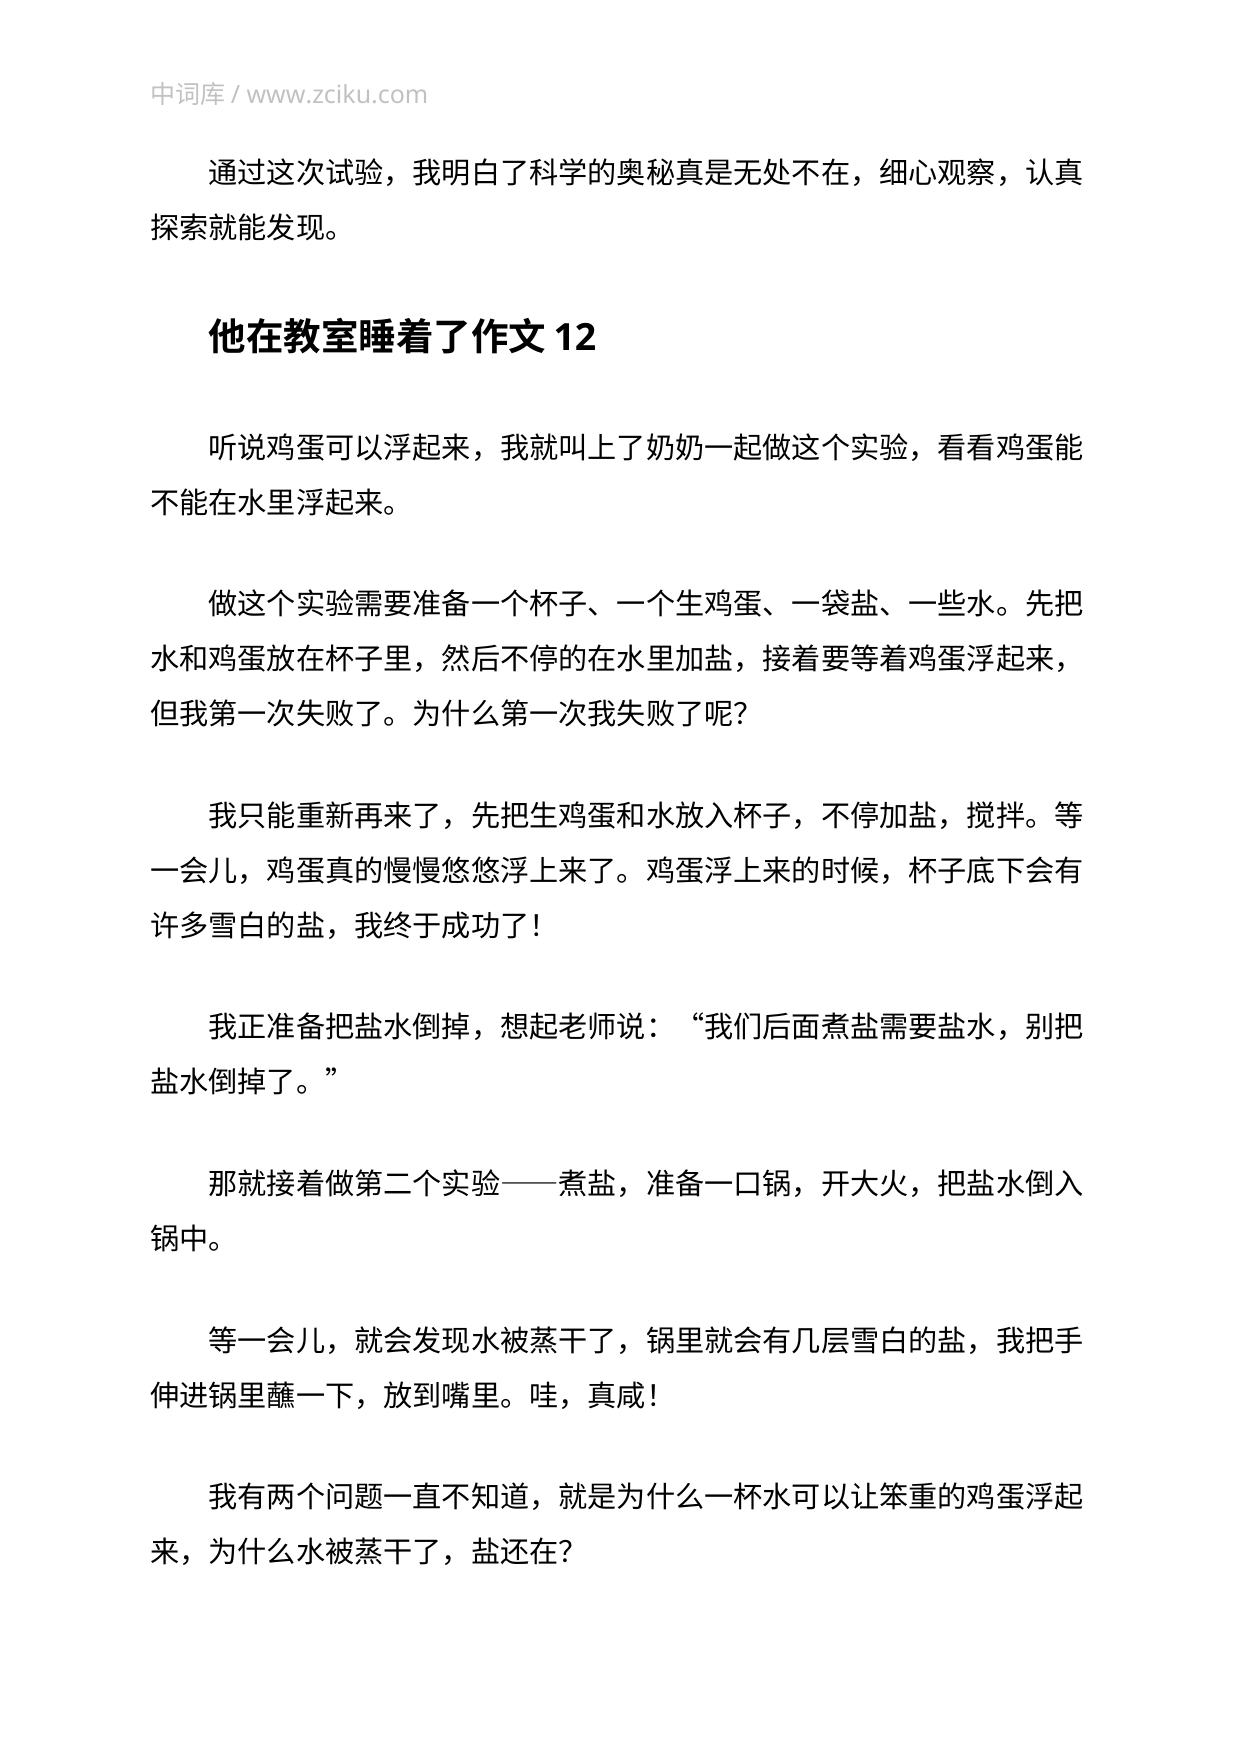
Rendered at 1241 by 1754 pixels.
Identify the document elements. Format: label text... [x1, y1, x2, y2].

text 那就接着做第二个实验——煮盐，准备一口锅，开大火，把盐水倒入锅中。 [150, 1161, 1090, 1258]
text 听说鸡蛋可以浮起来，我就叫上了奶奶一起做这个实验，看看鸡蛋能不能在水里浮起来。 [150, 424, 1090, 521]
text 等一会儿，就会发现水被蒸干了，锅里就会有几层雪白的盐，我把手伸进锅里蘸一下，放到嘴里。哇，真咸！ [150, 1317, 1090, 1414]
text 他在教室睡着了作文12 [150, 307, 1090, 361]
text 通过这次试验，我明白了科学的奥秘真是无处不在，细心观察，认真探索就能发现。 [150, 150, 1090, 247]
text 做这个实验需要准备一个杯子、一个生鸡蛋、一袋盐、一些水。先把水和鸡蛋放在杯子里，然后不停的在水里加盐，接着要等着鸡蛋浮起来，但我第一次失败了。为什么第一次我失败了呢？ [150, 581, 1090, 733]
text 我有两个问题一直不知道，就是为什么一杯水可以让笨重的鸡蛋浮起来，为什么水被蒸干了，盐还在？ [150, 1474, 1090, 1571]
text 我正准备把盐水倒掉，想起老师说：“我们后面煮盐需要盐水，别把盐水倒掉了。” [150, 1004, 1090, 1101]
text 我只能重新再来了，先把生鸡蛋和水放入杯子，不停加盐，搅拌。等一会儿，鸡蛋真的慢慢悠悠浮上来了。鸡蛋浮上来的时候，杯子底下会有许多雪白的盐，我终于成功了！ [150, 792, 1090, 944]
